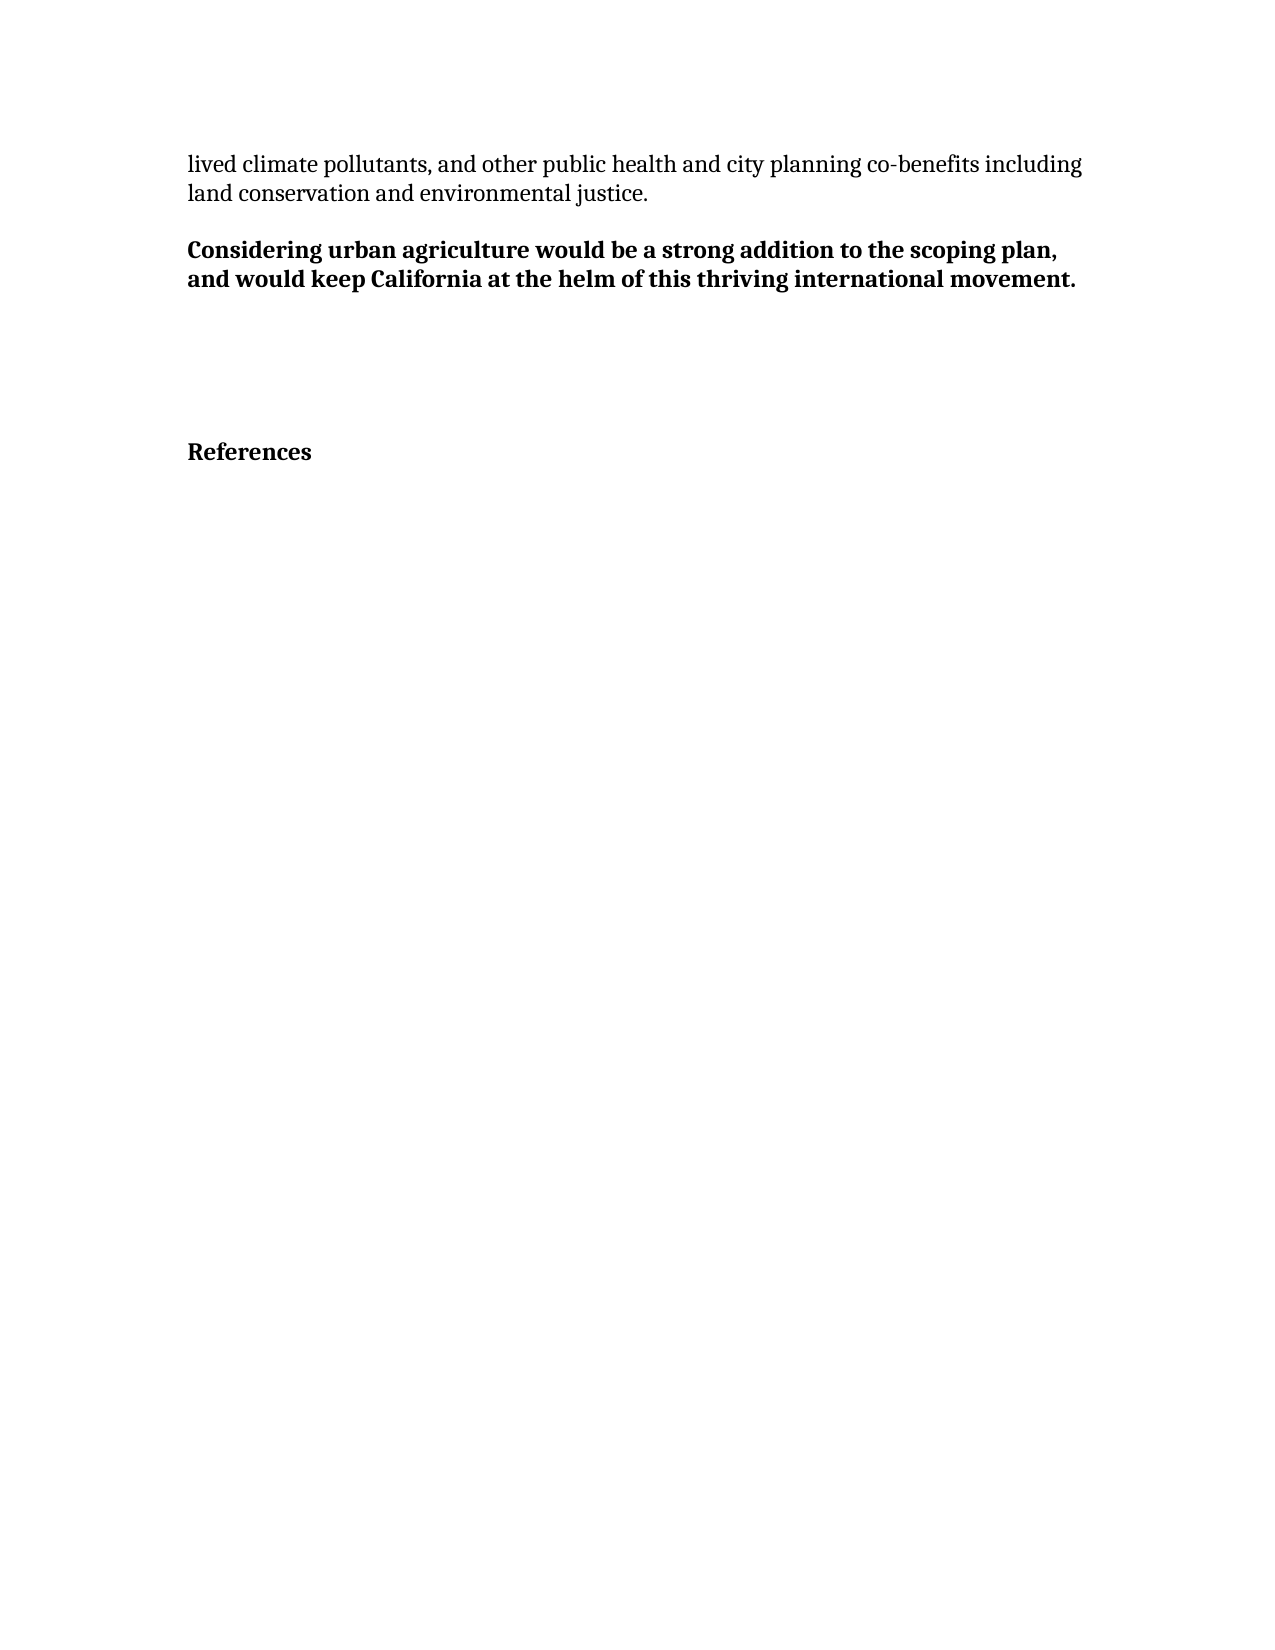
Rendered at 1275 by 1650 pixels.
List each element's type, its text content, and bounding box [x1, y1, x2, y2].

text Considering urban agriculture would be a strong addition to the scoping plan, and would keep California at the helm of this thriving international movement. [187, 236, 1087, 294]
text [187, 150, 1087, 207]
text References [187, 437, 1087, 466]
